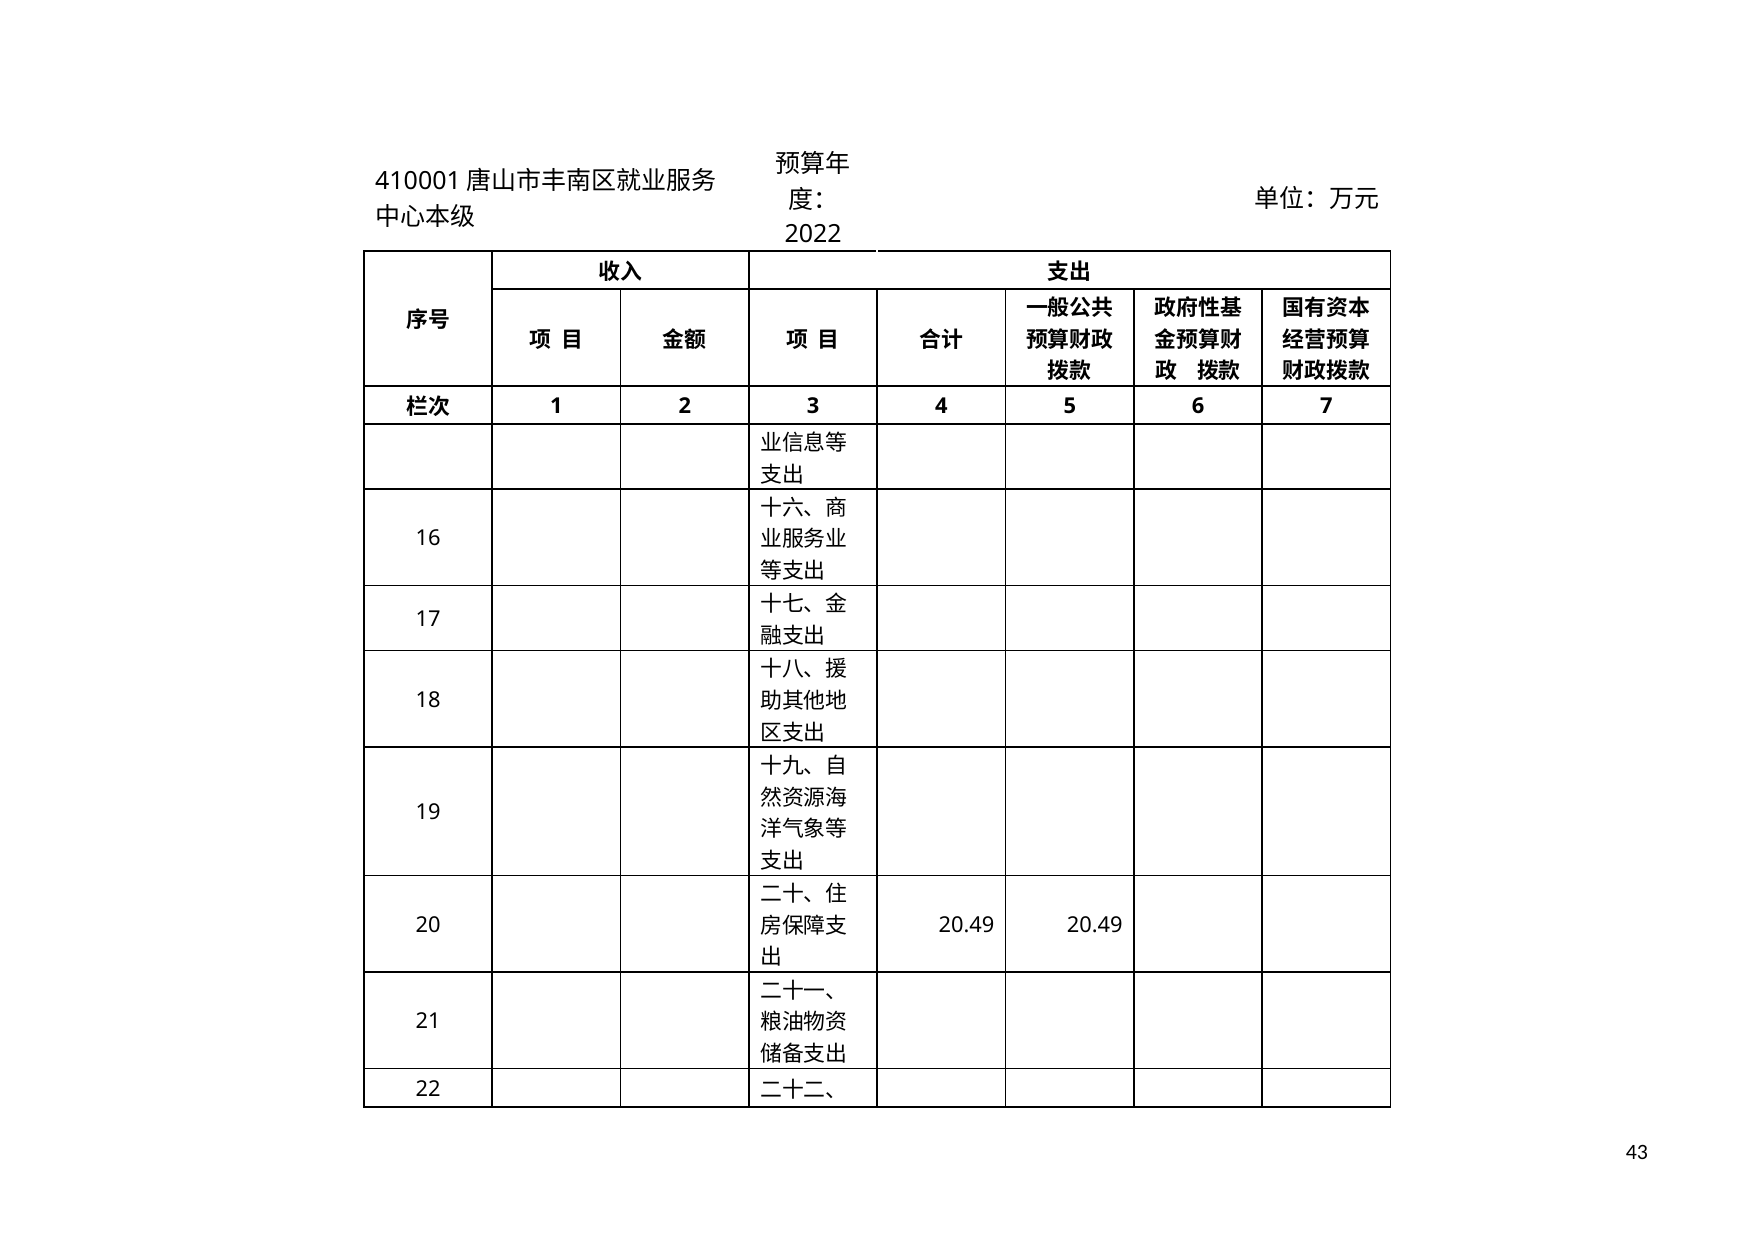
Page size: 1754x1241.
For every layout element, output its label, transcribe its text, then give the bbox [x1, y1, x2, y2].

table_cell 国有资本经营预算财政拨款 [1263, 290, 1390, 385]
table_cell 21 [365, 973, 491, 1068]
table_cell [878, 651, 1005, 746]
table_cell [1006, 490, 1133, 585]
table_cell 十五、资源勘探工业信息等支出 [750, 425, 876, 488]
table_cell 20 [365, 876, 491, 971]
table_cell [493, 1069, 620, 1106]
table_cell 支出 [750, 252, 1390, 288]
table_cell [621, 748, 748, 874]
table_cell 一般公共预算财政拨款 [1006, 290, 1133, 385]
table_cell 收入 [493, 252, 748, 288]
table_cell 20.49 [1006, 876, 1133, 971]
table_cell [621, 586, 748, 650]
table_cell [1263, 876, 1390, 971]
table_cell 合计 [878, 290, 1005, 385]
table_cell [878, 586, 1005, 650]
table_cell [493, 490, 620, 585]
table_cell [1006, 973, 1133, 1068]
table_cell [878, 425, 1005, 488]
table_header 410001唐山市丰南区就业服务中心本级 [365, 143, 748, 250]
table_cell 项 目 [750, 290, 876, 385]
table_cell [878, 1069, 1005, 1106]
table_cell [1135, 748, 1261, 874]
table_cell [1263, 973, 1390, 1068]
table_cell [1135, 876, 1261, 971]
table_cell [621, 651, 748, 746]
table_cell [621, 876, 748, 971]
table_cell [1006, 425, 1133, 488]
table_cell [1135, 973, 1261, 1068]
table_cell [493, 748, 620, 874]
table_cell 4 [878, 387, 1005, 423]
table_cell [1006, 1069, 1133, 1106]
table_cell [1263, 490, 1390, 585]
table_cell 5 [1006, 387, 1133, 423]
table_cell [1135, 490, 1261, 585]
table_cell [621, 973, 748, 1068]
table_cell [878, 490, 1005, 585]
table_cell [1263, 586, 1390, 650]
table_cell [493, 876, 620, 971]
table_cell 19 [365, 748, 491, 874]
table_cell [621, 1069, 748, 1106]
table_cell 二十二、国有资本经营预算支出 [750, 1069, 876, 1106]
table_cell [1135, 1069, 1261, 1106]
table_cell [493, 651, 620, 746]
table_cell 6 [1135, 387, 1261, 423]
table_cell 3 [750, 387, 876, 423]
table_cell [878, 973, 1005, 1068]
table_cell [1006, 586, 1133, 650]
table_cell 序号 [365, 252, 491, 385]
table_cell [493, 973, 620, 1068]
table_cell 7 [1263, 387, 1390, 423]
table_cell [1135, 586, 1261, 650]
table_cell [1006, 748, 1133, 874]
table_cell 二十、住房保障支出 [750, 876, 876, 971]
table_cell 15 [365, 425, 491, 488]
table_cell [493, 586, 620, 650]
table_cell 20.49 [878, 876, 1005, 971]
table_cell [878, 748, 1005, 874]
table_cell [1263, 748, 1390, 874]
table_cell 金额 [621, 290, 748, 385]
table_cell 栏次 [365, 387, 491, 423]
table_cell 16 [365, 490, 491, 585]
table_cell [621, 425, 748, 488]
table_cell 十九、自然资源海洋气象等支出 [750, 748, 876, 874]
table_cell [1006, 651, 1133, 746]
table_cell 17 [365, 586, 491, 650]
table_cell 二十一、粮油物资储备支出 [750, 973, 876, 1068]
table_cell [493, 425, 620, 488]
table_cell [1263, 425, 1390, 488]
table_cell 十六、商业服务业等支出 [750, 490, 876, 585]
table_header 单位：万元 [878, 143, 1390, 250]
table_cell 2 [621, 387, 748, 423]
table_cell 18 [365, 651, 491, 746]
table_cell 十七、金融支出 [750, 586, 876, 650]
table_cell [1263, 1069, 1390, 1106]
table_cell 22 [365, 1069, 491, 1106]
table_cell 十八、援助其他地区支出 [750, 651, 876, 746]
table_header 预算年度：2022 [750, 143, 876, 250]
table_cell 1 [493, 387, 620, 423]
table_cell [1263, 651, 1390, 746]
table_cell 政府性基金预算财政 拨款 [1135, 290, 1261, 385]
table_cell [1135, 651, 1261, 746]
table_cell [621, 490, 748, 585]
table_cell 项 目 [493, 290, 620, 385]
table_cell [1135, 425, 1261, 488]
